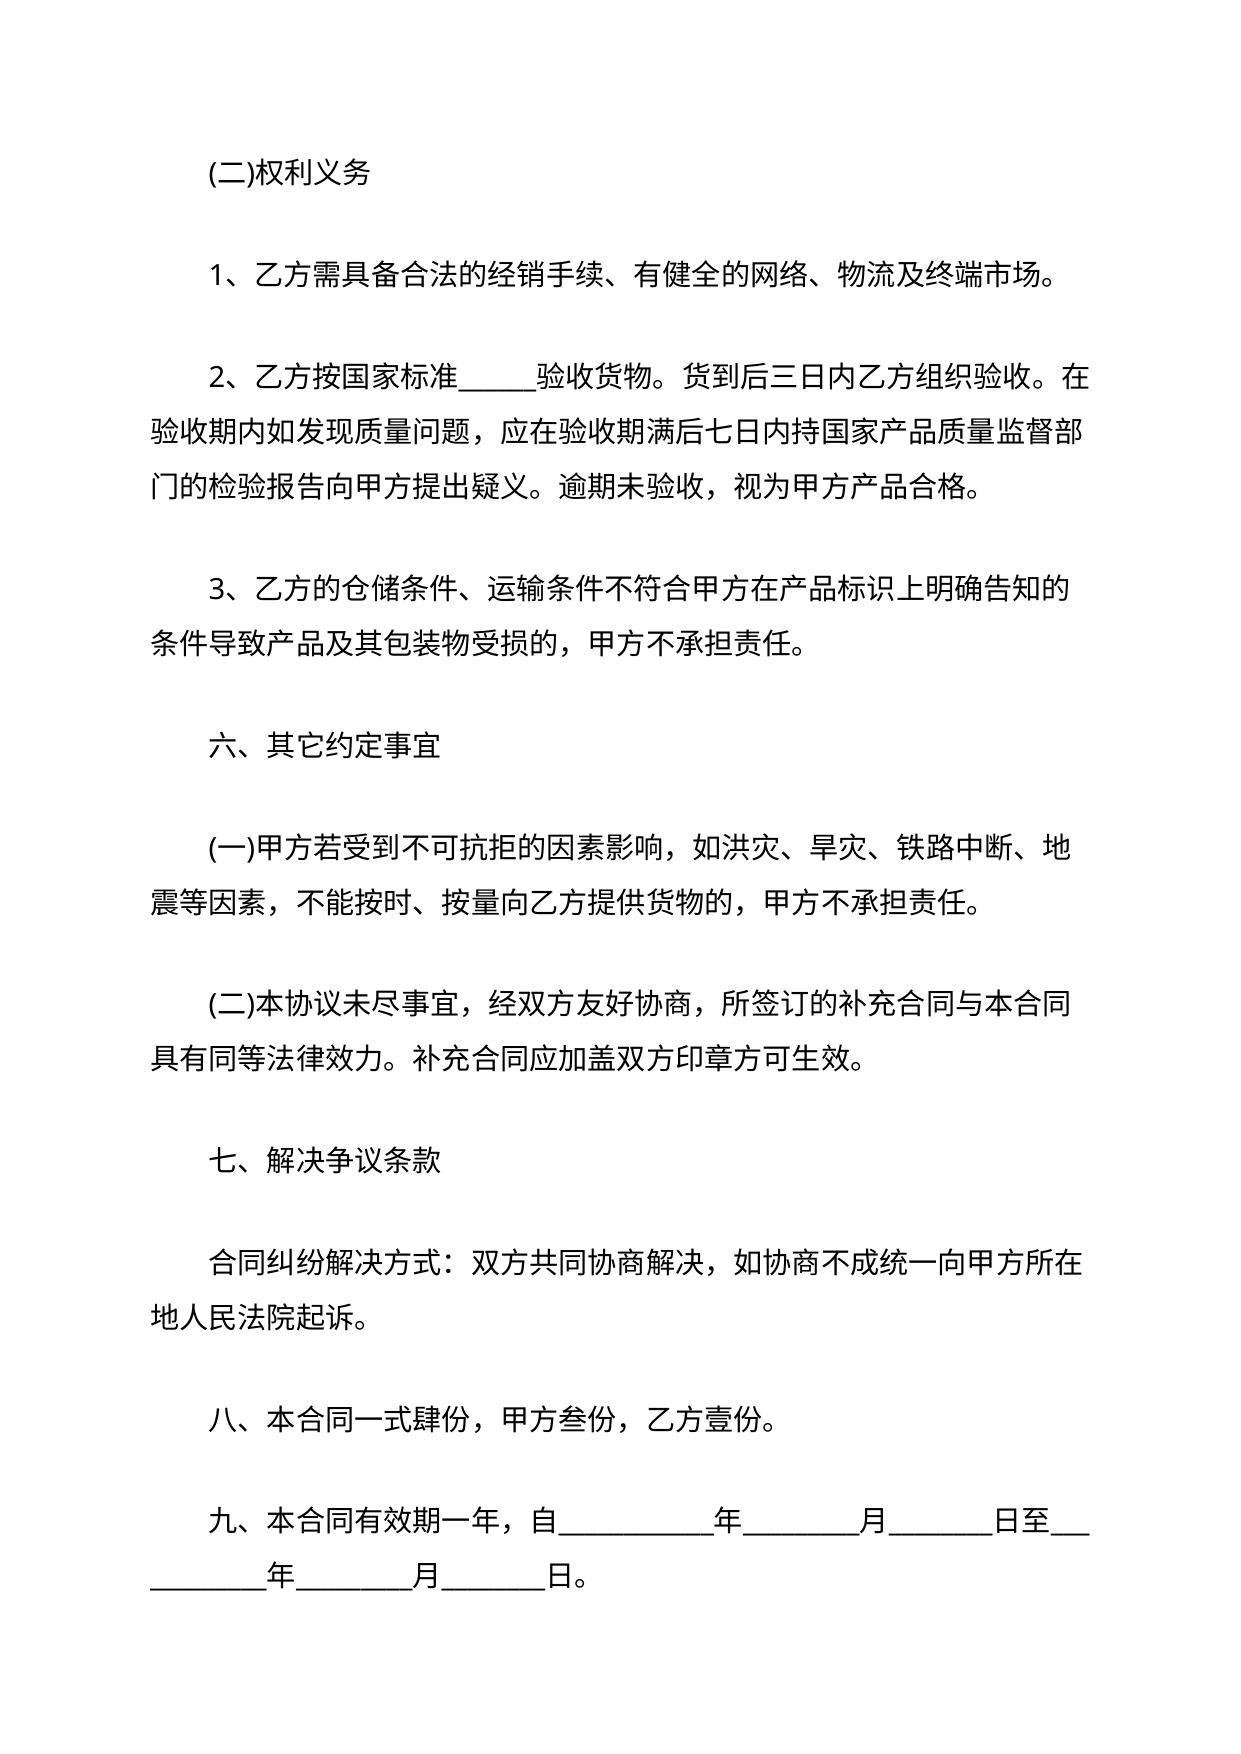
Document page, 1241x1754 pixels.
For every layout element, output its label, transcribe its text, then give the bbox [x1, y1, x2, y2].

text (一)甲方若受到不可抗拒的因素影响，如洪灾、旱灾、铁路中断、地震等因素，不能按时、按量向乙方提供货物的，甲方不承担责任。 [150, 824, 1090, 921]
text 2、乙方按国家标准______验收货物。货到后三日内乙方组织验收。在验收期内如发现质量问题，应在验收期满后七日内持国家产品质量监督部门的检验报告向甲方提出疑义。逾期未验收，视为甲方产品合格。 [150, 354, 1090, 506]
text 七、解决争议条款 [150, 1138, 1090, 1180]
text (二)权利义务 [150, 150, 1090, 192]
text 3、乙方的仓储条件、运输条件不符合甲方在产品标识上明确告知的条件导致产品及其包装物受损的，甲方不承担责任。 [150, 566, 1090, 663]
text 合同纠纷解决方式：双方共同协商解决，如协商不成统一向甲方所在地人民法院起诉。 [150, 1239, 1090, 1337]
text 六、其它约定事宜 [150, 722, 1090, 765]
text 1、乙方需具备合法的经销手续、有健全的网络、物流及终端市场。 [150, 252, 1090, 294]
text 九、本合同有效期一年，自____________年_________月________日至____________年_________月________日。 [150, 1498, 1090, 1595]
text (二)本协议未尽事宜，经双方友好协商，所签订的补充合同与本合同具有同等法律效力。补充合同应加盖双方印章方可生效。 [150, 981, 1090, 1078]
text 八、本合同一式肆份，甲方叁份，乙方壹份。 [150, 1396, 1090, 1438]
